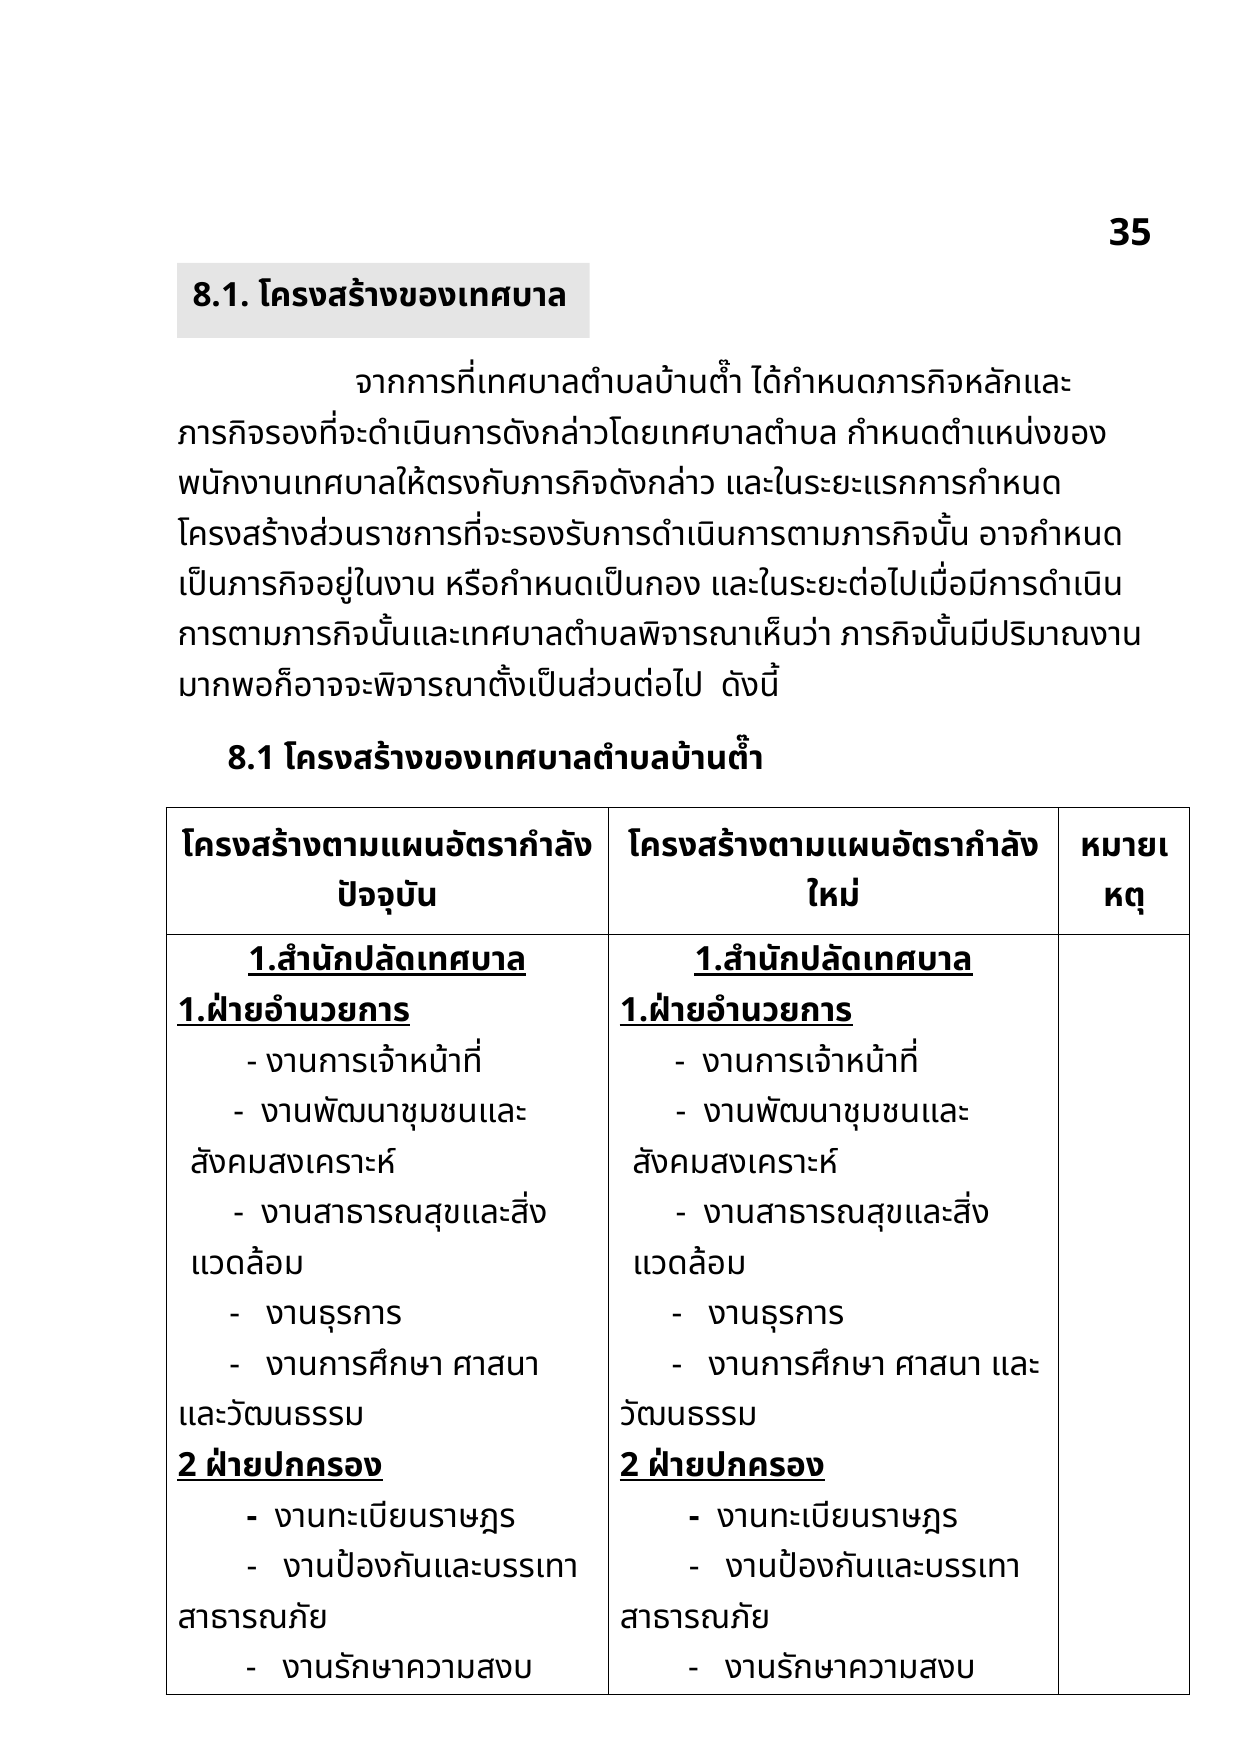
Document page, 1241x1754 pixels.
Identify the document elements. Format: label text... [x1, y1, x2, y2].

text จากการที่เทศบาลตำบลบ้านต๊ำ ได้กำหนดภารกิจหลักและภารกิจรองที่จะดำเนินการดังกล่าวโดยเทศบาลตำบล กำหนดตำแหน่งของพนักงานเทศบาลให้ตรงกับภารกิจดังกล่าว และในระยะแรกการกำหนดโครงสร้างส่วนราชการที่จะรองรับการดำเนินการตามภารกิจนั้น อาจกำหนดเป็นภารกิจอยู่ในงาน หรือกำหนดเป็นกอง และในระยะต่อไปเมื่อมีการดำเนินการตามภารกิจนั้นและเทศบาลตำบลพิจารณาเห็นว่า ภารกิจนั้นมีปริมาณงานมากพอก็อาจจะพิจารณาตั้งเป็นส่วนต่อไป ดังนี้ [177, 358, 1152, 711]
table_header โครงสร้างตามแผนอัตรากำลังใหม่ [609, 808, 1058, 934]
table_header โครงสร้างตามแผนอัตรากำลังปัจจุบัน [167, 808, 608, 934]
text 35 [177, 205, 1152, 256]
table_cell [167, 935, 608, 1694]
text 8.1 โครงสร้างของเทศบาลตำบลบ้านต๊ำ [227, 734, 1152, 784]
table_cell [1059, 935, 1189, 1694]
table_header หมายเหตุ [1059, 808, 1189, 934]
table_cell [609, 935, 1058, 1694]
